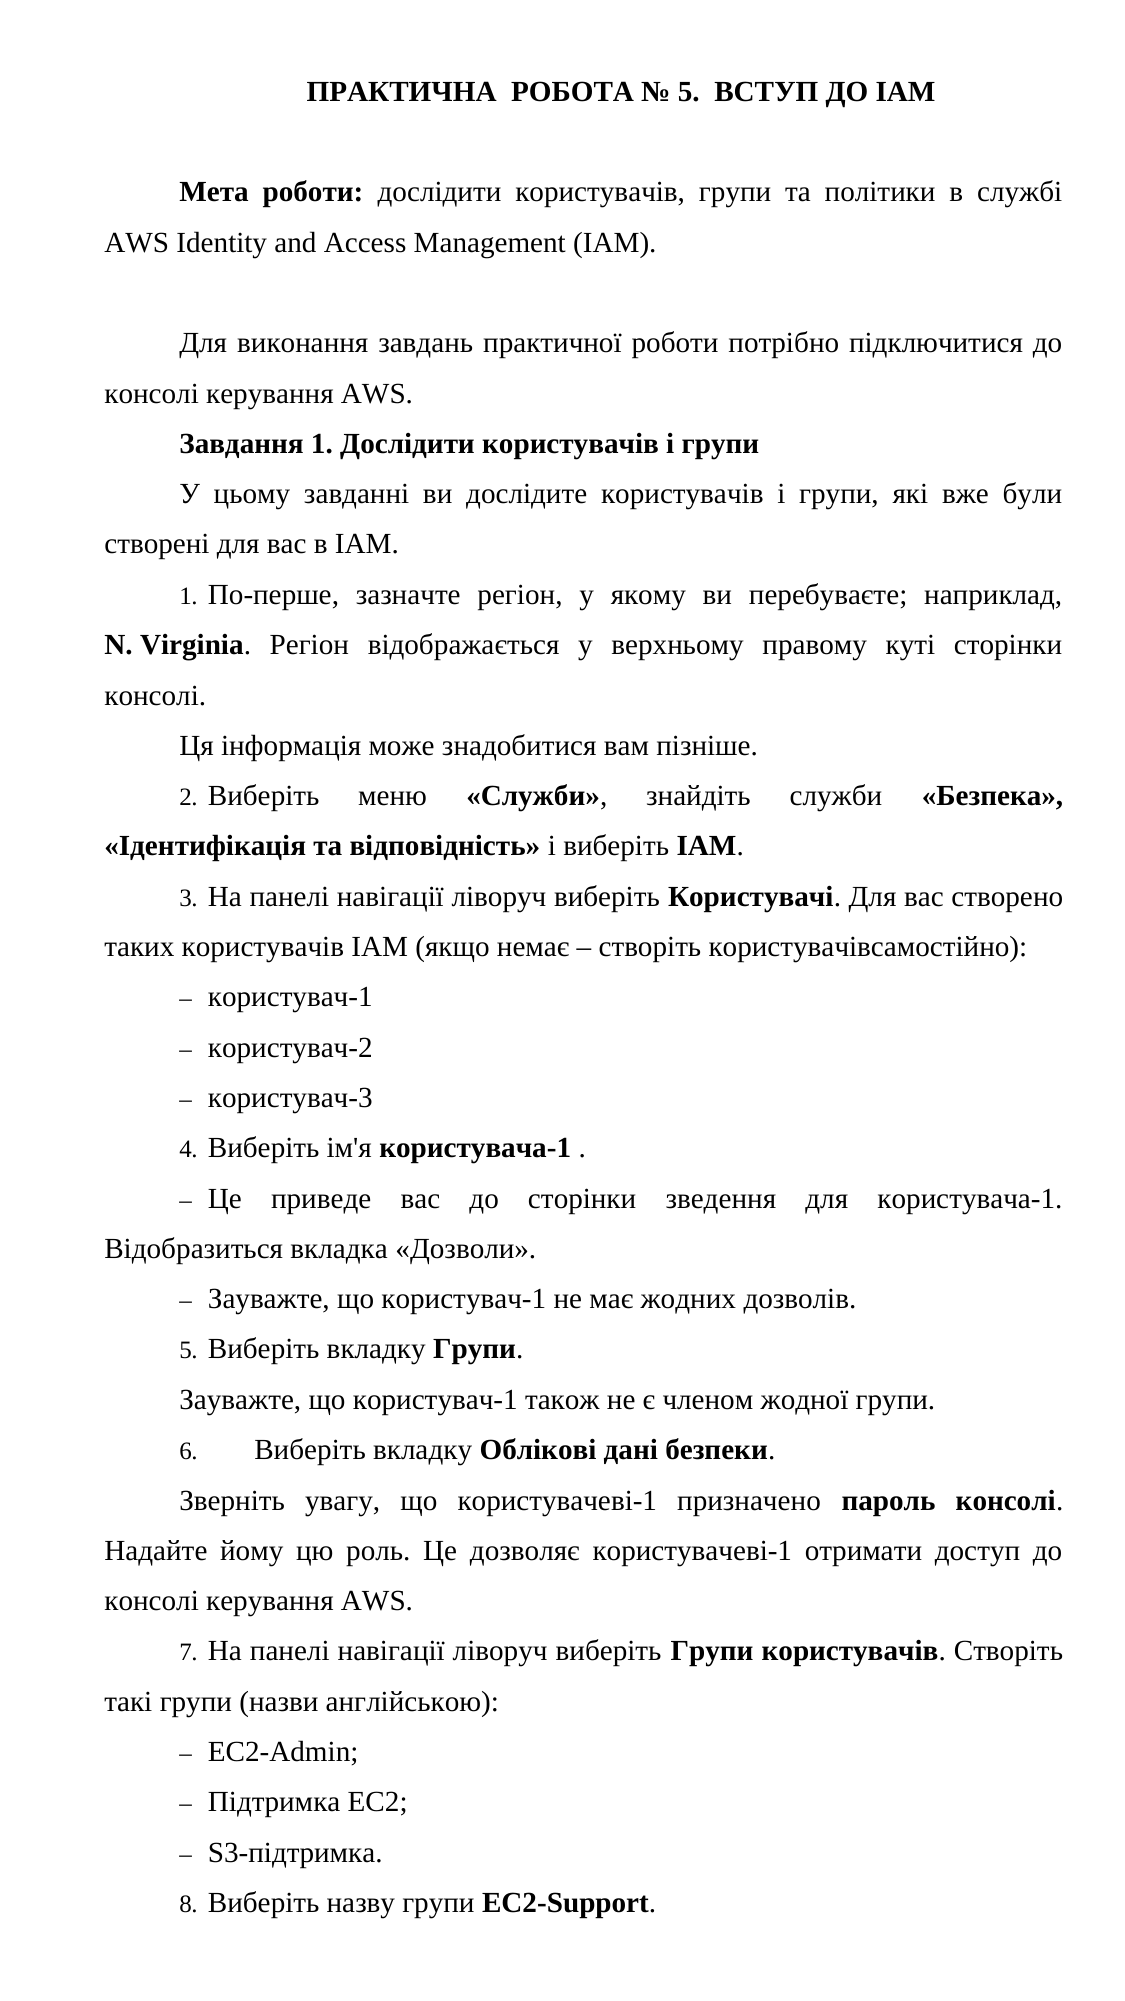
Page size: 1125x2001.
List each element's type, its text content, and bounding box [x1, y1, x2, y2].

text Для виконання завдань практичної роботи потрібно підключитися до консолі керування AWS. [104, 325, 1063, 409]
list Виберіть вкладку Групи. [104, 1332, 1063, 1365]
text Ця інформація може знадобитися вам пізніше. [104, 728, 1063, 761]
list Виберіть меню «Служби», знайдіть служби «Безпека», «Ідентифікація та відповідність» і виберіть IAM. [104, 778, 1063, 862]
list Підтримка EC2; [104, 1784, 1063, 1818]
subtitle ПРАКТИЧНА РОБОТА № 5. ВСТУП ДО IAM [104, 74, 1063, 107]
text Завдання 1. Дослідити користувачів і групи [104, 426, 1063, 459]
list EC2-Admin; [104, 1734, 1063, 1768]
list Це приведе вас до сторінки зведення для користувача-1. Відобразиться вкладка «Дозволи». [104, 1181, 1063, 1264]
text Зверніть увагу, що користувачеві-1 призначено пароль консолі. Надайте йому цю роль. Це дозволяє користувачеві-1 отримати доступ до консолі керування AWS. [104, 1483, 1063, 1617]
text Мета роботи: дослідити користувачів, групи та політики в службі AWS Identity and Access Management (IAM). [104, 174, 1063, 258]
list Виберіть ім'я користувача-1 . [104, 1130, 1063, 1164]
list Зауважте, що користувач-1 не має жодних дозволів. [104, 1281, 1063, 1315]
list На панелі навігації ліворуч виберіть Користувачі. Для вас створено таких користувачів IAM (якщо немає – створіть користувачівсамостійно): [104, 879, 1063, 963]
list користувач-3 [104, 1080, 1063, 1114]
list користувач-2 [104, 1030, 1063, 1063]
list На панелі навігації ліворуч виберіть Групи користувачів. Створіть такі групи (назви англійською): [104, 1633, 1063, 1717]
list користувач-1 [104, 979, 1063, 1013]
list По-перше, зазначте регіон, у якому ви перебуваєте; наприклад, N. Virginia. Регіон відображається у верхньому правому куті сторінки консолі. [104, 577, 1063, 711]
text У цьому завданні ви дослідите користувачів і групи, які вже були створені для вас в IAM. [104, 476, 1063, 560]
list S3-підтримка. [104, 1835, 1063, 1868]
list Виберіть назву групи EC2-Support. [104, 1885, 1063, 1919]
list Виберіть вкладку Облікові дані безпеки. [104, 1432, 1063, 1466]
text Зауважте, що користувач-1 також не є членом жодної групи. [104, 1382, 1063, 1416]
